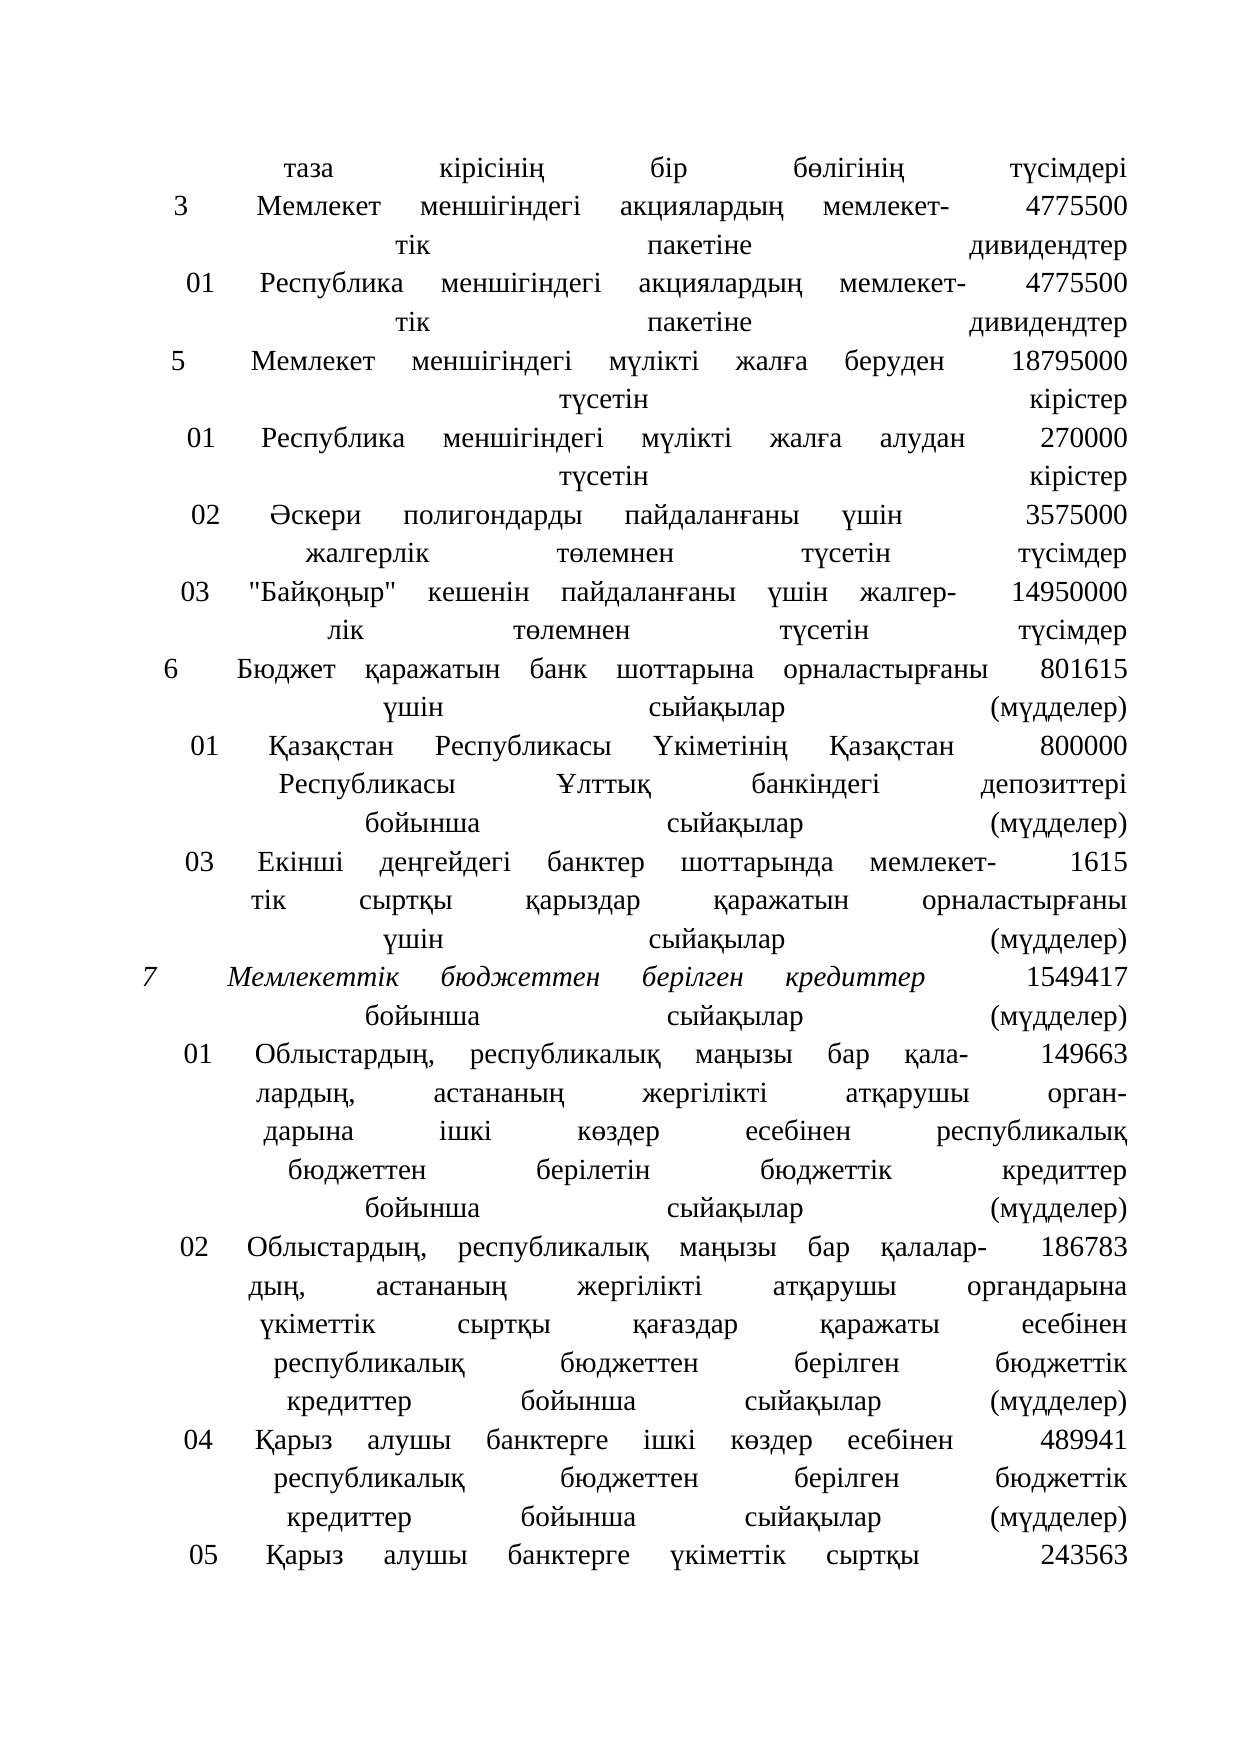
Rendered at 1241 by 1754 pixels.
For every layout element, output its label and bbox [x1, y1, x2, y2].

text [112, 150, 1128, 1571]
